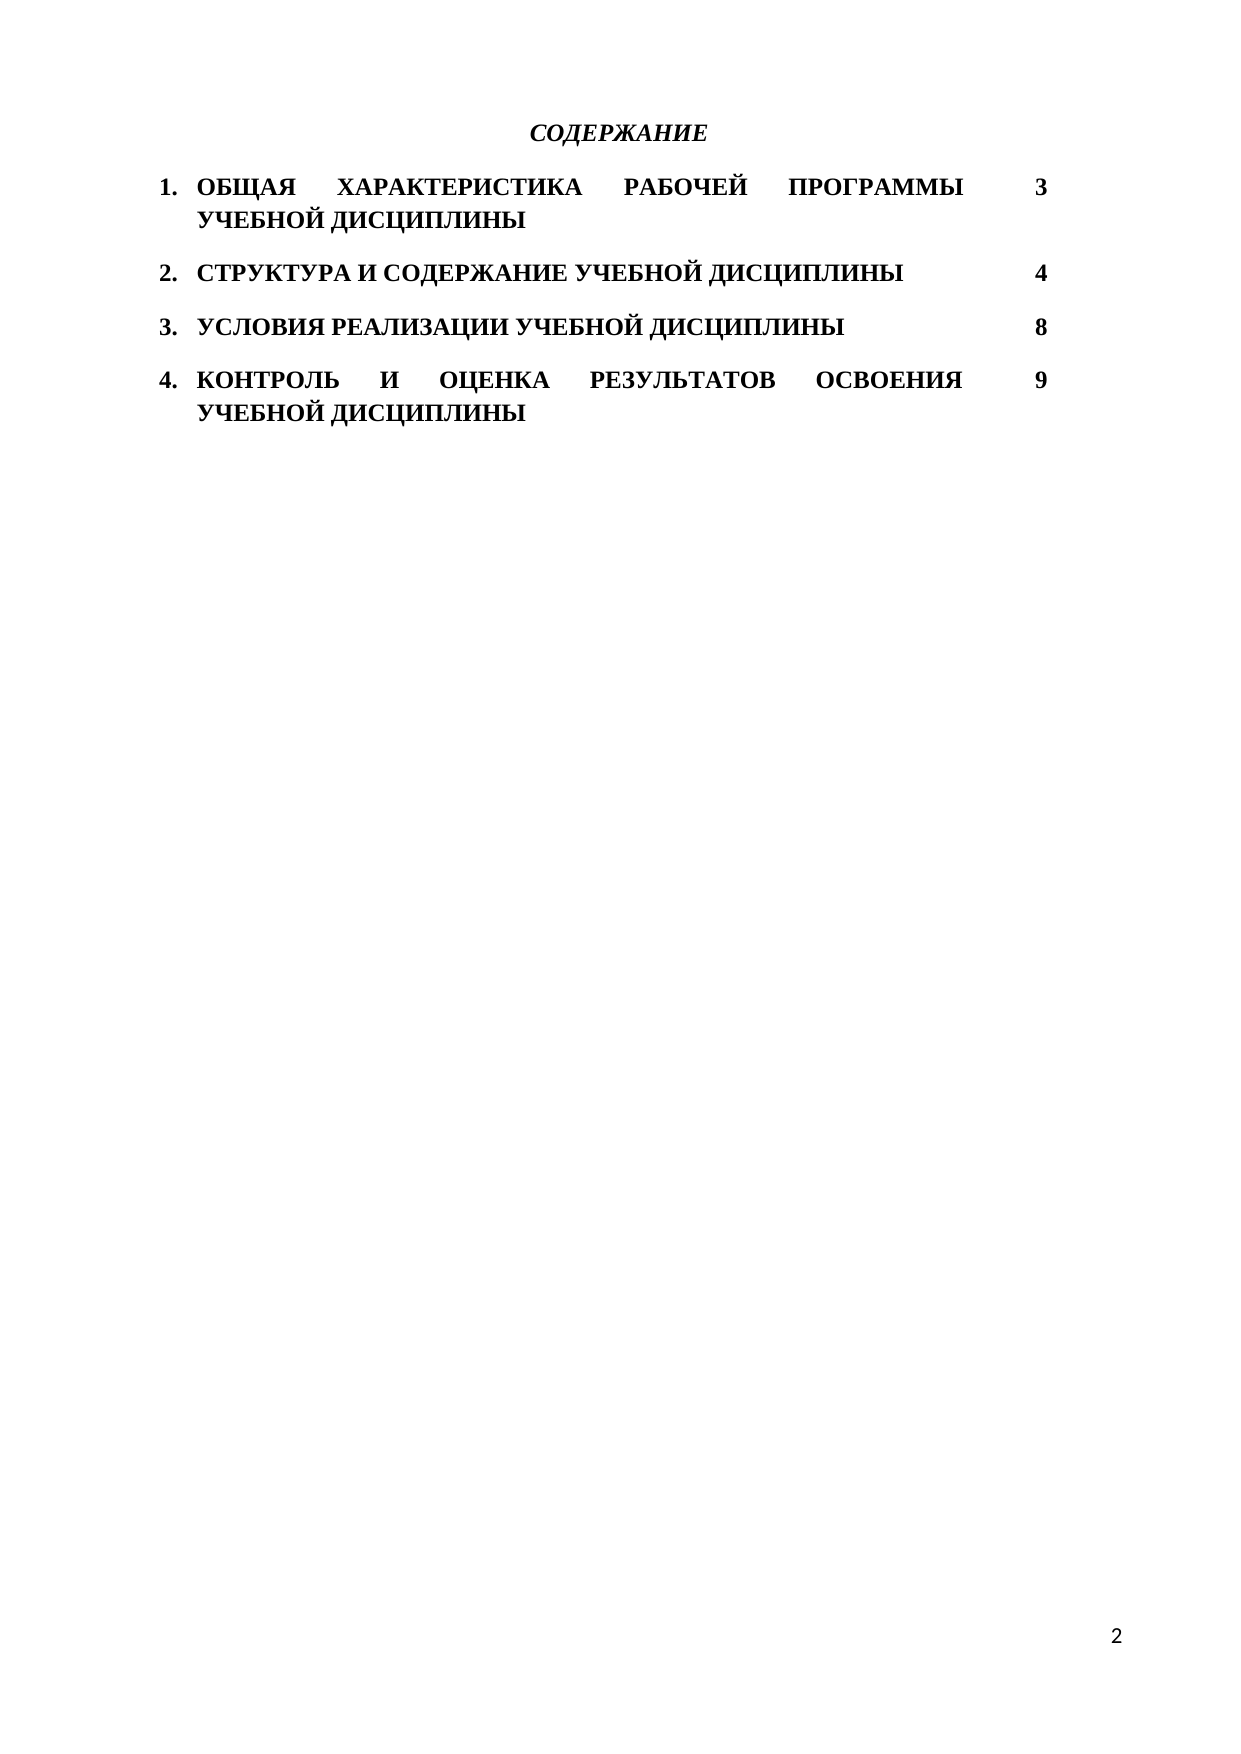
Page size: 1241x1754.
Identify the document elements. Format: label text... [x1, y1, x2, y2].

table_cell КОНТРОЛЬ И ОЦЕНКА РЕЗУЛЬТАТОВ ОСВОЕНИЯ УЧЕБНОЙ ДИСЦИПЛИНЫ [118, 365, 974, 452]
table_cell СТРУКТУРА И СОДЕРЖАНИЕ УЧЕБНОЙ ДИСЦИПЛИНЫ [118, 259, 974, 312]
table_header ОБЩАЯ ХАРАКТЕРИСТИКА РАБОЧЕЙ ПРОГРАММЫ УЧЕБНОЙ ДИСЦИПЛИНЫ [118, 172, 974, 258]
table_cell 9 [975, 365, 1107, 452]
text СОДЕРЖАНИЕ [118, 118, 1122, 147]
table_cell 4 [975, 259, 1107, 312]
table_header 3 [975, 172, 1107, 258]
table_cell УСЛОВИЯ РЕАЛИЗАЦИИ УЧЕБНОЙ ДИСЦИПЛИНЫ [118, 312, 974, 365]
table_cell 8 [975, 312, 1107, 365]
